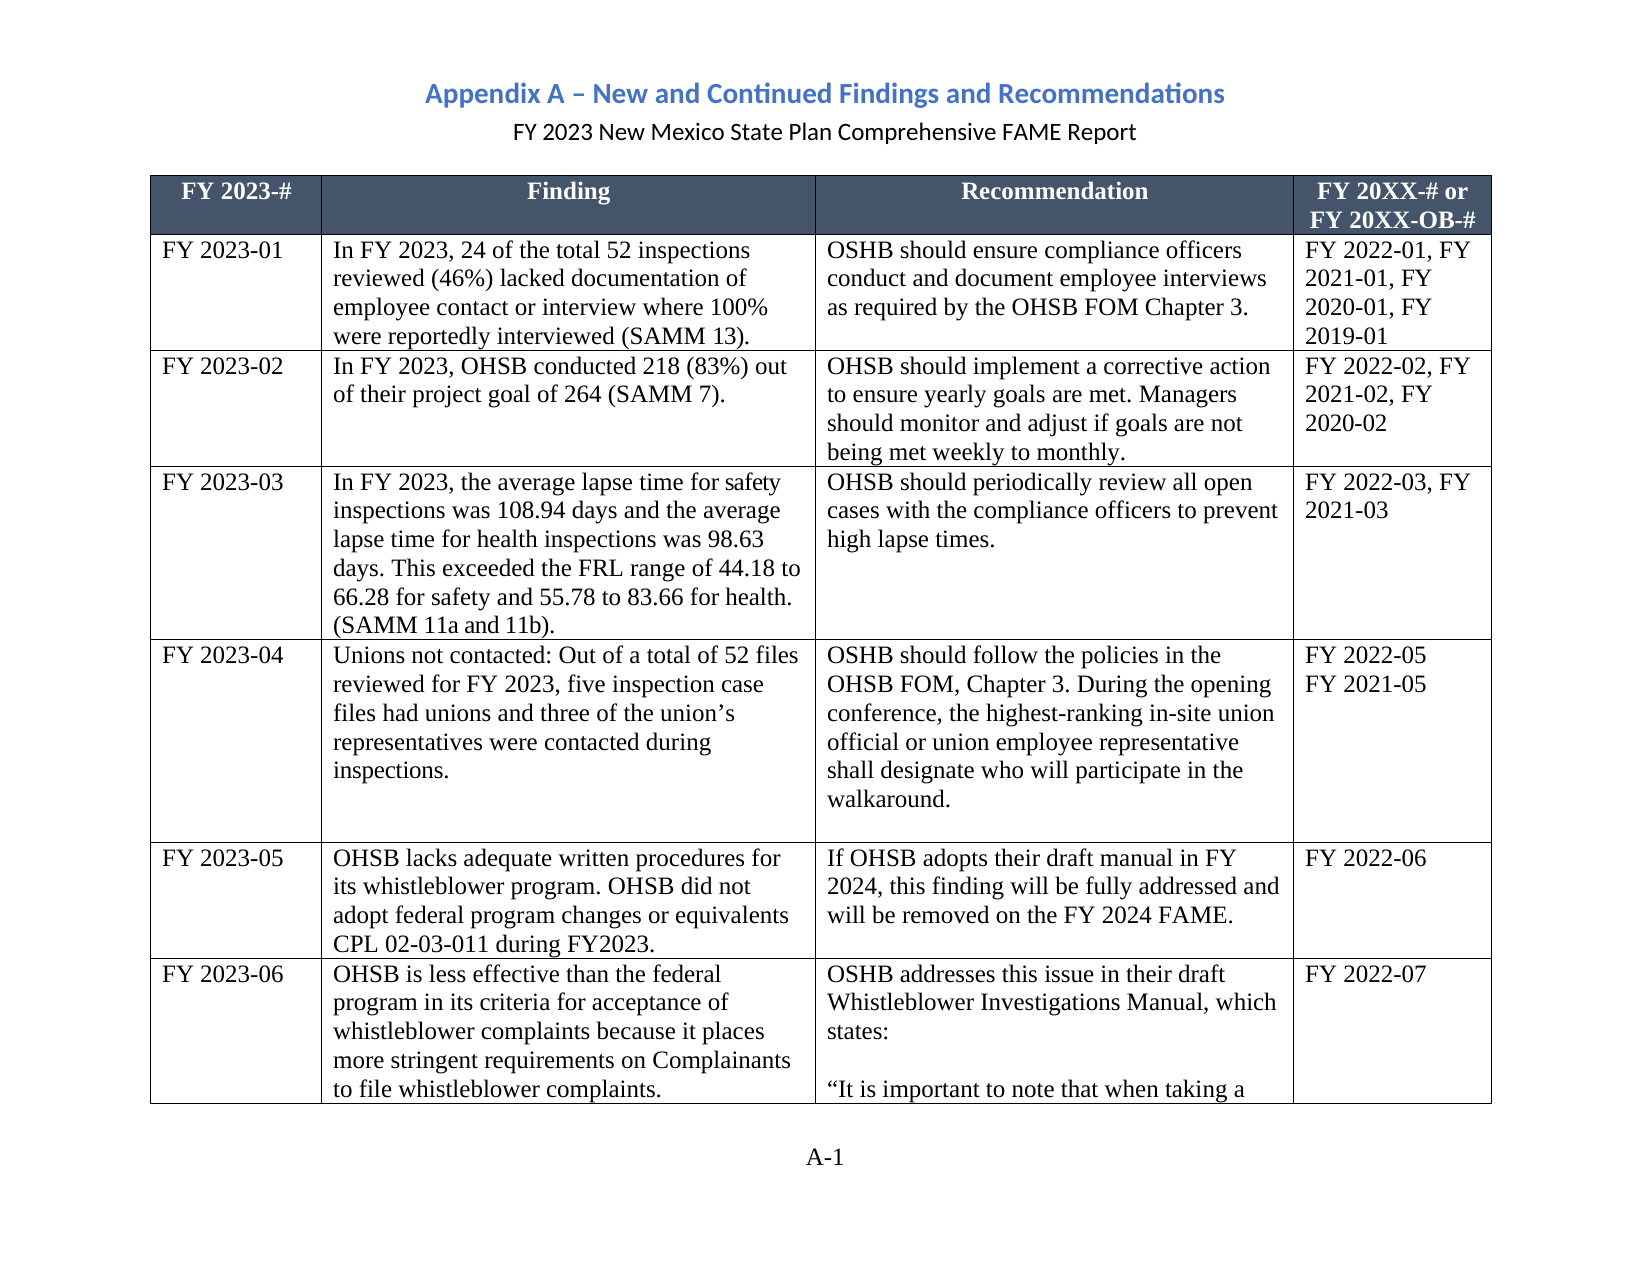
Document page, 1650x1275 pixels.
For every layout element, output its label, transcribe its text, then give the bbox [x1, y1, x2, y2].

table_cell FY 2022-05 FY 2021-05 [1294, 640, 1491, 842]
table_cell FY 2023-01 [151, 235, 321, 350]
table_cell FY 2022-03, FY 2021‐03 [1294, 467, 1491, 639]
table_cell In FY 2023, 24 of the total 52 inspections reviewed (46%) lacked documentation of employee contact or interview where 100% were reportedly interviewed (SAMM 13). [322, 235, 815, 350]
table_cell FY 2022-02, FY 2021‐02, FY 2020‐02 [1294, 351, 1491, 466]
table_header Finding [322, 176, 815, 234]
table_header Recommendation [816, 176, 1293, 234]
table_cell Unions not contacted: Out of a total of 52 files reviewed for FY 2023, five inspection case files had unions and three of the union’s representatives were contacted during inspections. [322, 640, 815, 842]
table_cell FY 2023-02 [151, 351, 321, 466]
table_cell OSHB should follow the policies in the OHSB FOM, Chapter 3. During the opening conference, the highest‐ranking in‐site union official or union employee representative shall designate who will participate in the walkaround. [816, 640, 1293, 842]
table_cell FY 2022-06 [1294, 843, 1491, 958]
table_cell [816, 959, 1293, 1102]
table_cell In FY 2023, OHSB conducted 218 (83%) out of their project goal of 264 (SAMM 7). [322, 351, 815, 466]
table_cell OSHB should ensure compliance officers conduct and document employee interviews as required by the OHSB FOM Chapter 3. [816, 235, 1293, 350]
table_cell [322, 959, 815, 1102]
table_cell OHSB lacks adequate written procedures for its whistleblower program. OHSB did not adopt federal program changes or equivalents CPL 02‐03‐011 during FY2023. [322, 843, 815, 958]
table_cell FY 2022-01, FY 2021‐01, FY 2020‐01, FY 2019‐01 [1294, 235, 1491, 350]
table_header FY 2023-# [151, 176, 321, 234]
table_cell In FY 2023, the average lapse time for safety inspections was 108.94 days and the average lapse time for health inspections was 98.63 days. This exceeded the FRL range of 44.18 to 66.28 for safety and 55.78 to 83.66 for health. (SAMM 11a and 11b). [322, 467, 815, 639]
table_cell FY 2023-03 [151, 467, 321, 639]
table_cell FY 2023-04 [151, 640, 321, 842]
table_cell OHSB should periodically review all open cases with the compliance officers to prevent high lapse times. [816, 467, 1293, 639]
table_cell If OHSB adopts their draft manual in FY 2024, this finding will be fully addressed and will be removed on the FY 2024 FAME. [816, 843, 1293, 958]
table_cell OHSB should implement a corrective action to ensure yearly goals are met. Managers should monitor and adjust if goals are not being met weekly to monthly. [816, 351, 1293, 466]
table_cell FY 2022-07 [1294, 959, 1491, 1102]
table_cell FY 2023-05 [151, 843, 321, 958]
table_cell FY 2023-06 [151, 959, 321, 1102]
table_header FY 20XX-# or FY 20XX-OB-# [1294, 176, 1491, 234]
